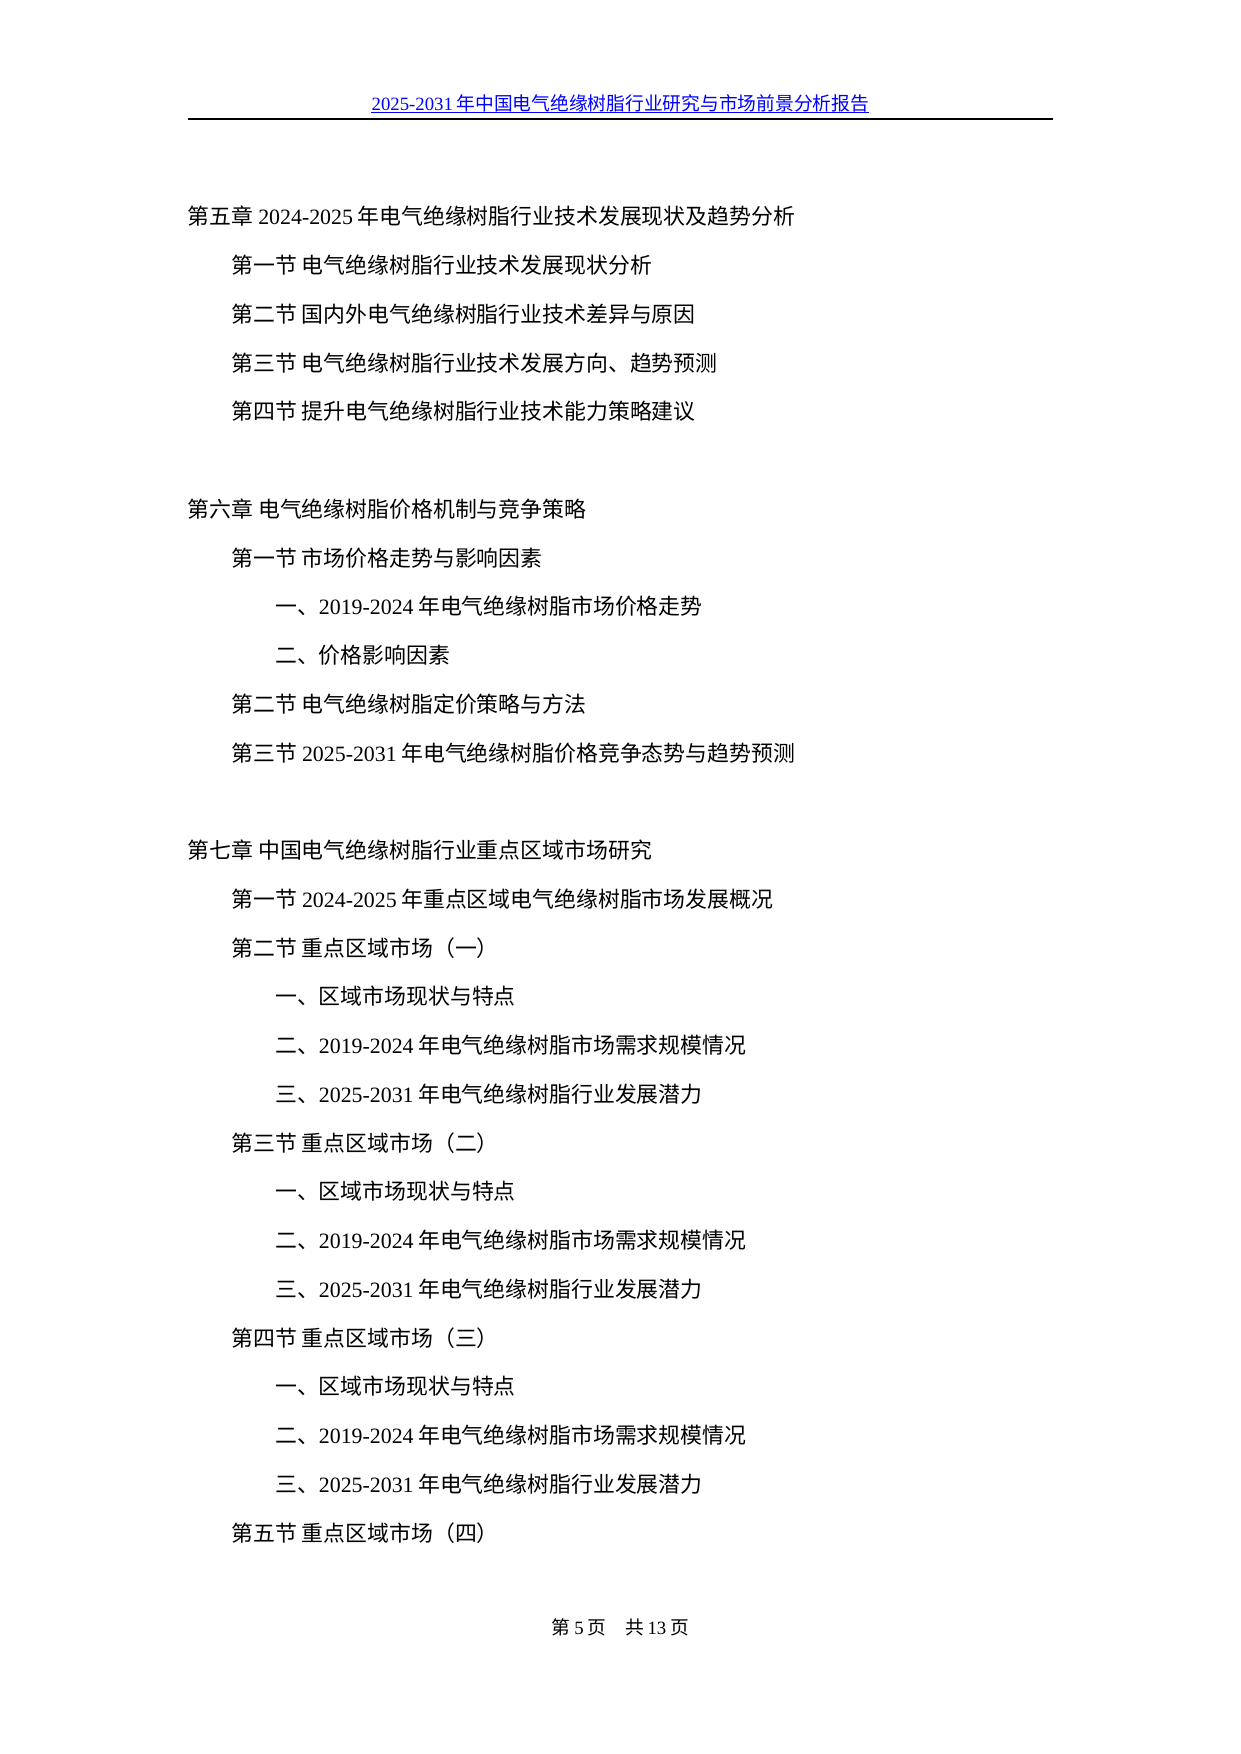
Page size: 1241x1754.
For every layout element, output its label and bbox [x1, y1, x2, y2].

text [187, 150, 1053, 1548]
